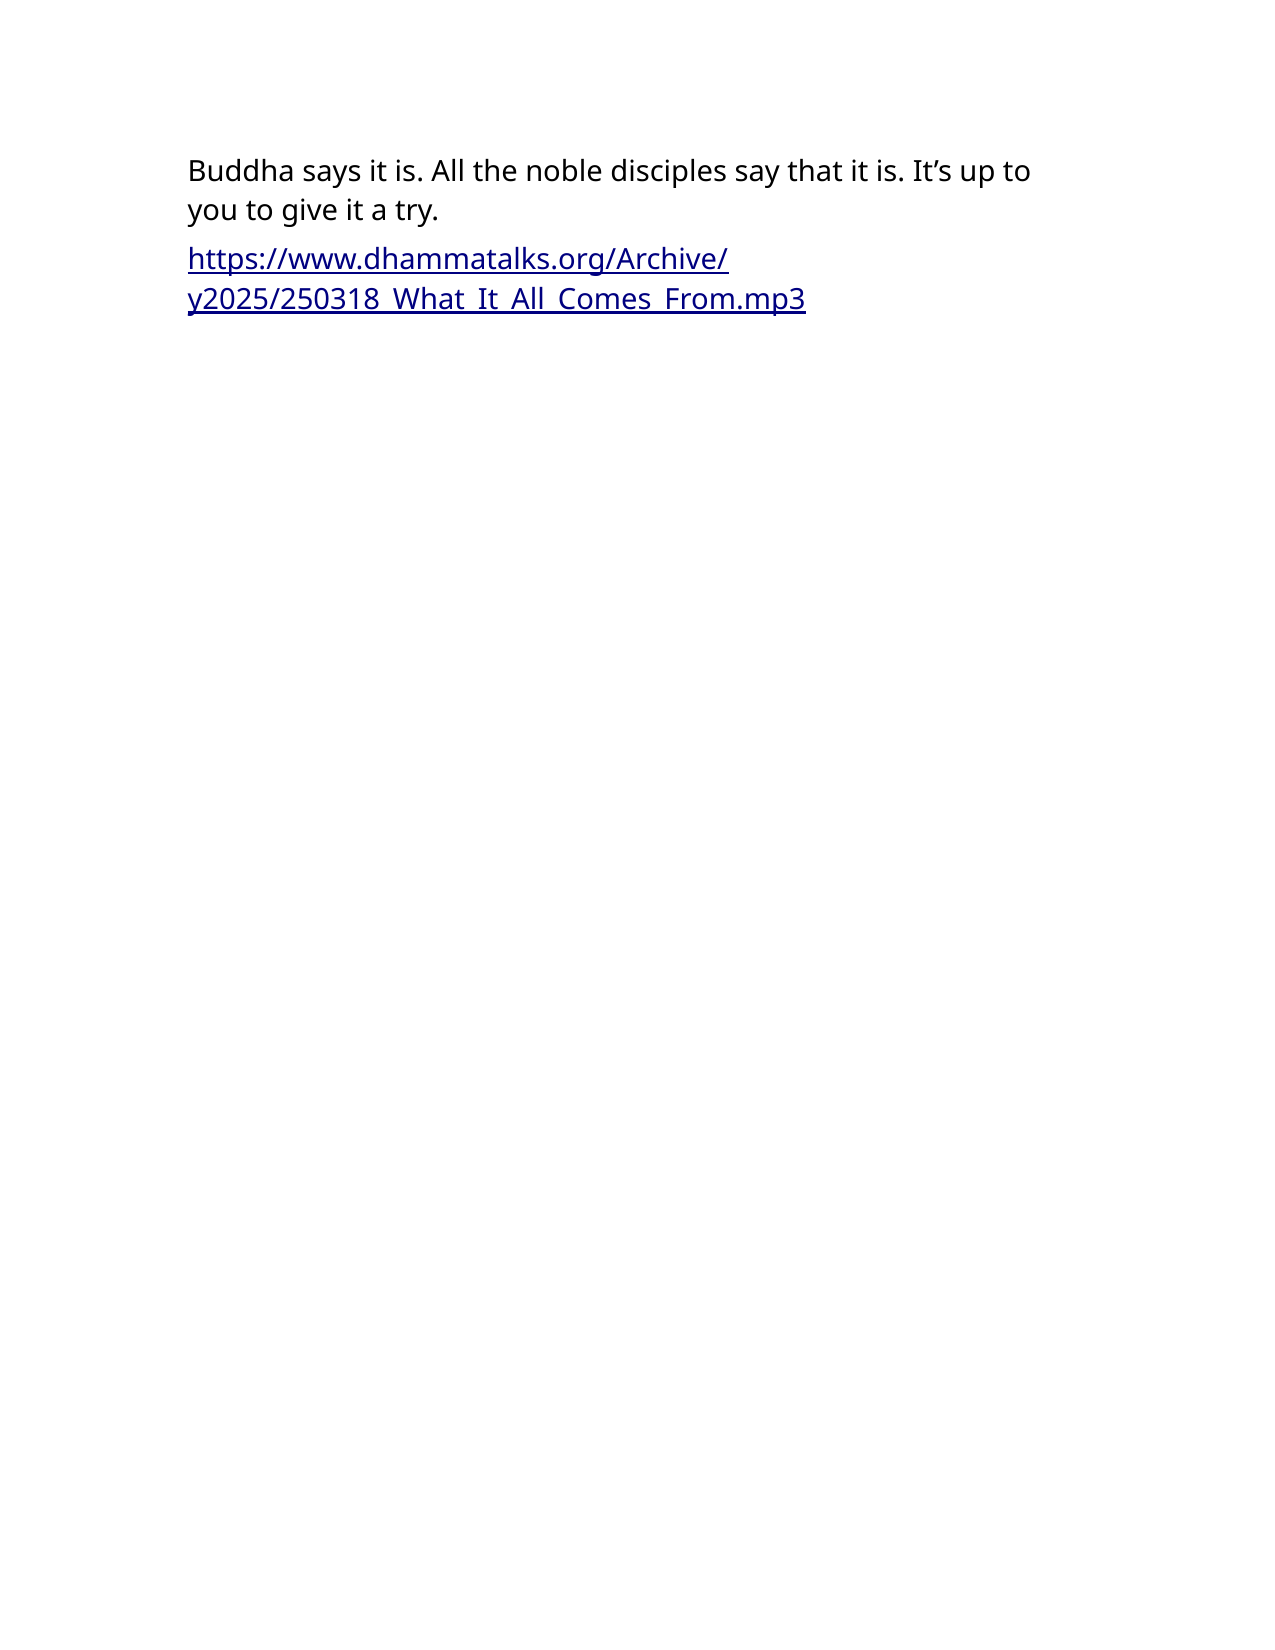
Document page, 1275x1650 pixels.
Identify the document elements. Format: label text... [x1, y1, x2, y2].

text https://www.dhammatalks.org/Archive/y2025/250318_What_It_All_Comes_From.mp3 [187, 238, 1087, 318]
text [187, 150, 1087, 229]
